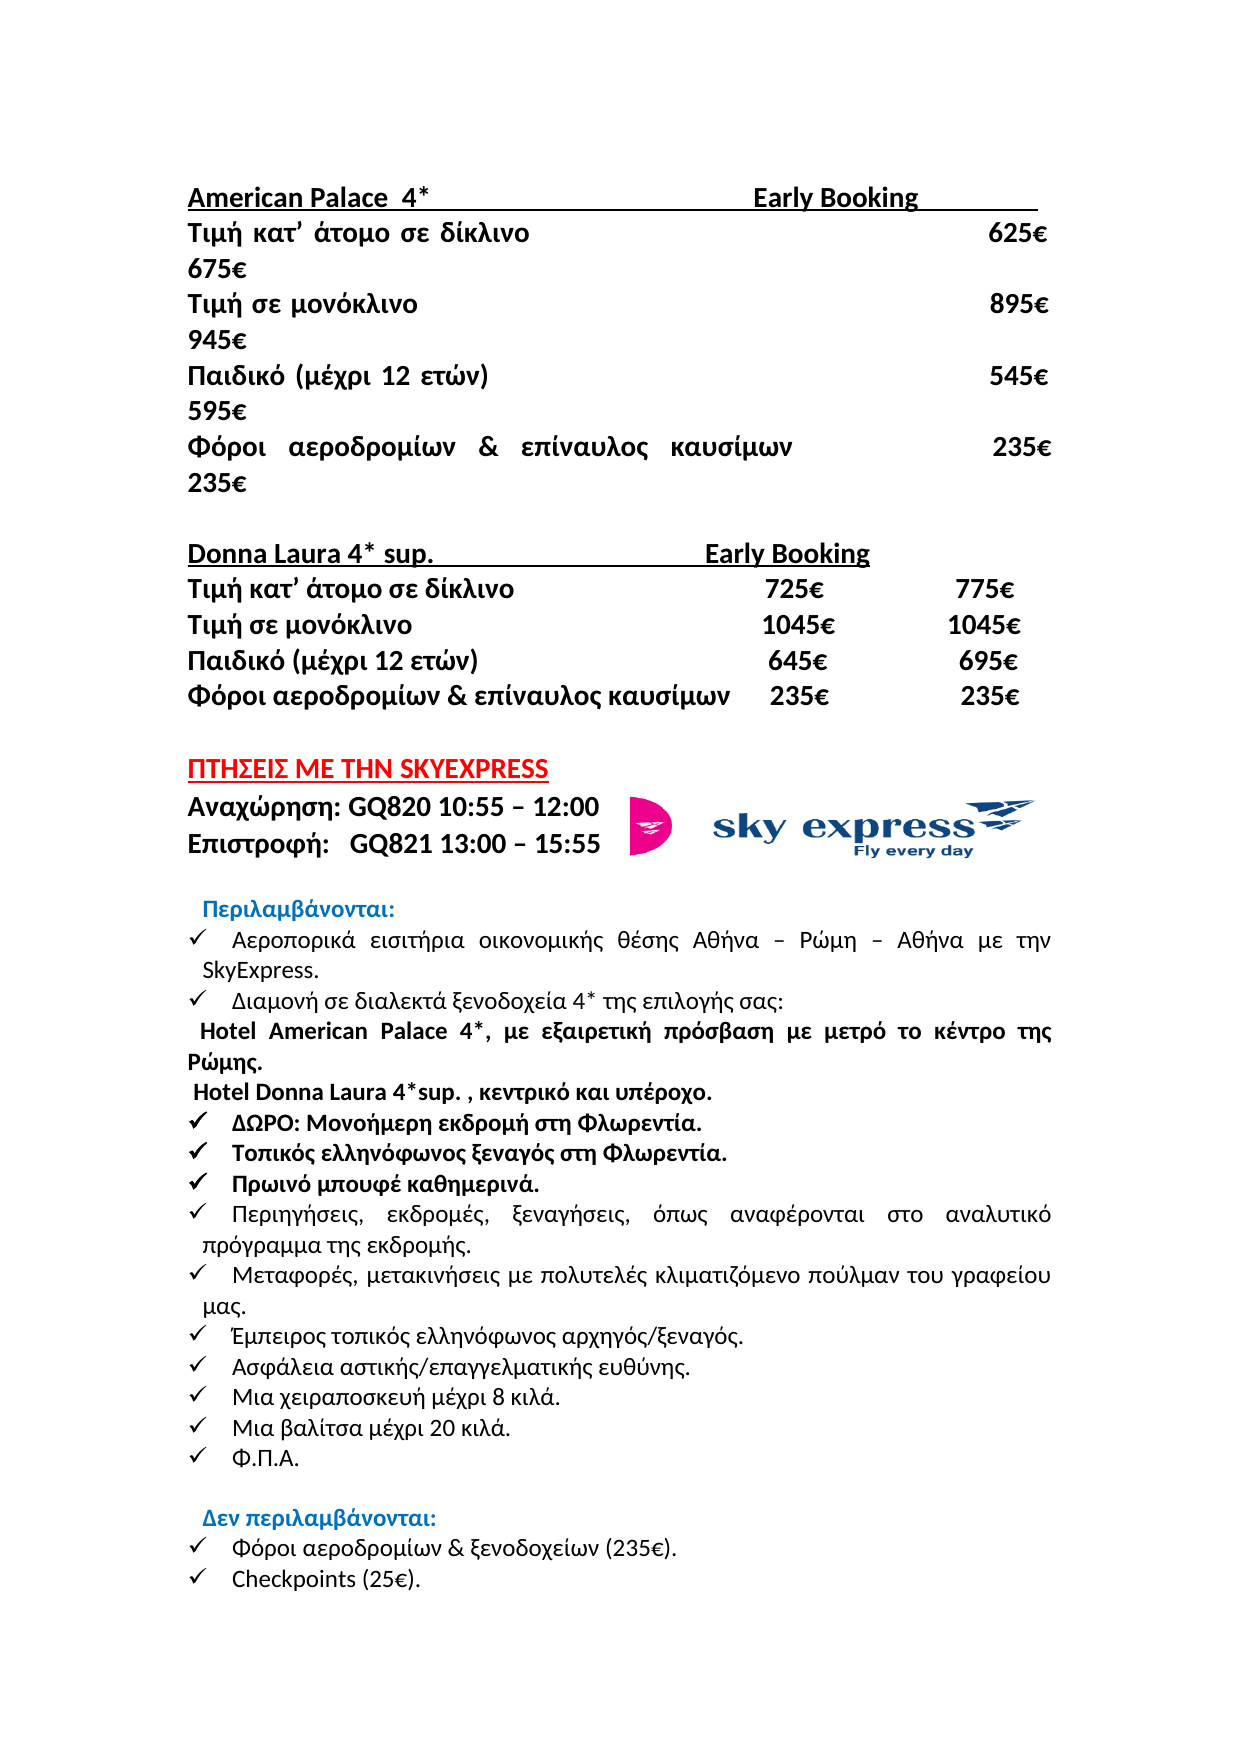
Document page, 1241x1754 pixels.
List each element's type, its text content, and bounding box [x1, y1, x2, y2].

list Έμπειρος τοπικός ελληνόφωνος αρχηγός/ξεναγός. [187, 1321, 1053, 1351]
list Πρωινό μπουφέ καθημερινά. [187, 1168, 1053, 1198]
list Περιηγήσεις, εκδρομές, ξεναγήσεις, όπως αναφέρονται στο αναλυτικό πρόγραμμα της εκδρομής. [187, 1198, 1053, 1259]
text Τιμή κατ’ άτομο σε δίκλινο 725€ 775€ [187, 571, 1053, 606]
list Διαμονή σε διαλεκτά ξενοδοχεία 4* της επιλογής σας: [187, 985, 1053, 1015]
text ΠΤΗΣΕΙΣ ΜΕ ΤΗΝ SKYEXPRESS [187, 751, 628, 786]
text Αναχώρηση: GQ820 10:55 – 12:00 [187, 788, 628, 823]
list Μια βαλίτσα μέχρι 20 κιλά. [187, 1412, 1053, 1443]
text Φόροι αεροδρομίων & επίναυλος καυσίμων 235€ 235€ [187, 677, 1053, 713]
list Ασφάλεια αστικής/επαγγελματικής ευθύνης. [187, 1351, 1053, 1382]
list Checkpoints (25€). [187, 1563, 1053, 1593]
list Μεταφορές, μετακινήσεις με πολυτελές κλιματιζόμενο πούλμαν του γραφείου μας. [187, 1259, 1053, 1321]
text Hotel Donna Laura 4*sup. , κεντρικό και υπέροχο. [187, 1076, 1053, 1107]
text Τιμή σε μονόκλινο 895€ 945€ [187, 286, 1053, 357]
text American Palace 4* Early Booking [187, 179, 1053, 214]
text Παιδικό (μέχρι 12 ετών) 545€ 595€ [187, 357, 1053, 428]
text Περιλαμβάνονται: [202, 893, 1053, 924]
list Φ.Π.Α. [187, 1443, 1053, 1473]
text Donna Laura 4* sup. Early Booking [187, 535, 1053, 571]
list Αεροπορικά εισιτήρια οικονομικής θέσης Αθήνα – Ρώμη – Αθήνα με την SkyExpress. [187, 924, 1053, 985]
text Δεν περιλαμβάνονται: [202, 1502, 1053, 1532]
list Μια χειραποσκευή μέχρι 8 κιλά. [187, 1382, 1053, 1412]
list ΔΩΡΟ: Μονοήμερη εκδρομή στη Φλωρεντία. [187, 1107, 1053, 1137]
text Επιστροφή: GQ821 13:00 – 15:55 [187, 825, 628, 861]
text Τιμή σε μονόκλινο 1045€ 1045€ [187, 606, 1053, 642]
text Hotel American Palace 4*, με εξαιρετική πρόσβαση με μετρό το κέντρο της Ρώμης. [187, 1015, 1053, 1076]
text Παιδικό (μέχρι 12 ετών) 645€ 695€ [187, 642, 1053, 677]
picture [628, 751, 1069, 917]
list Φόροι αεροδρομίων & ξενοδοχείων (235€). [187, 1532, 1053, 1563]
text Φόροι αεροδρομίων & επίναυλος καυσίμων 235€ 235€ [187, 428, 1053, 499]
text Τιμή κατ’ άτομο σε δίκλινο 625€ 675€ [187, 214, 1053, 286]
list Τοπικός ελληνόφωνος ξεναγός στη Φλωρεντία. [187, 1137, 1053, 1168]
